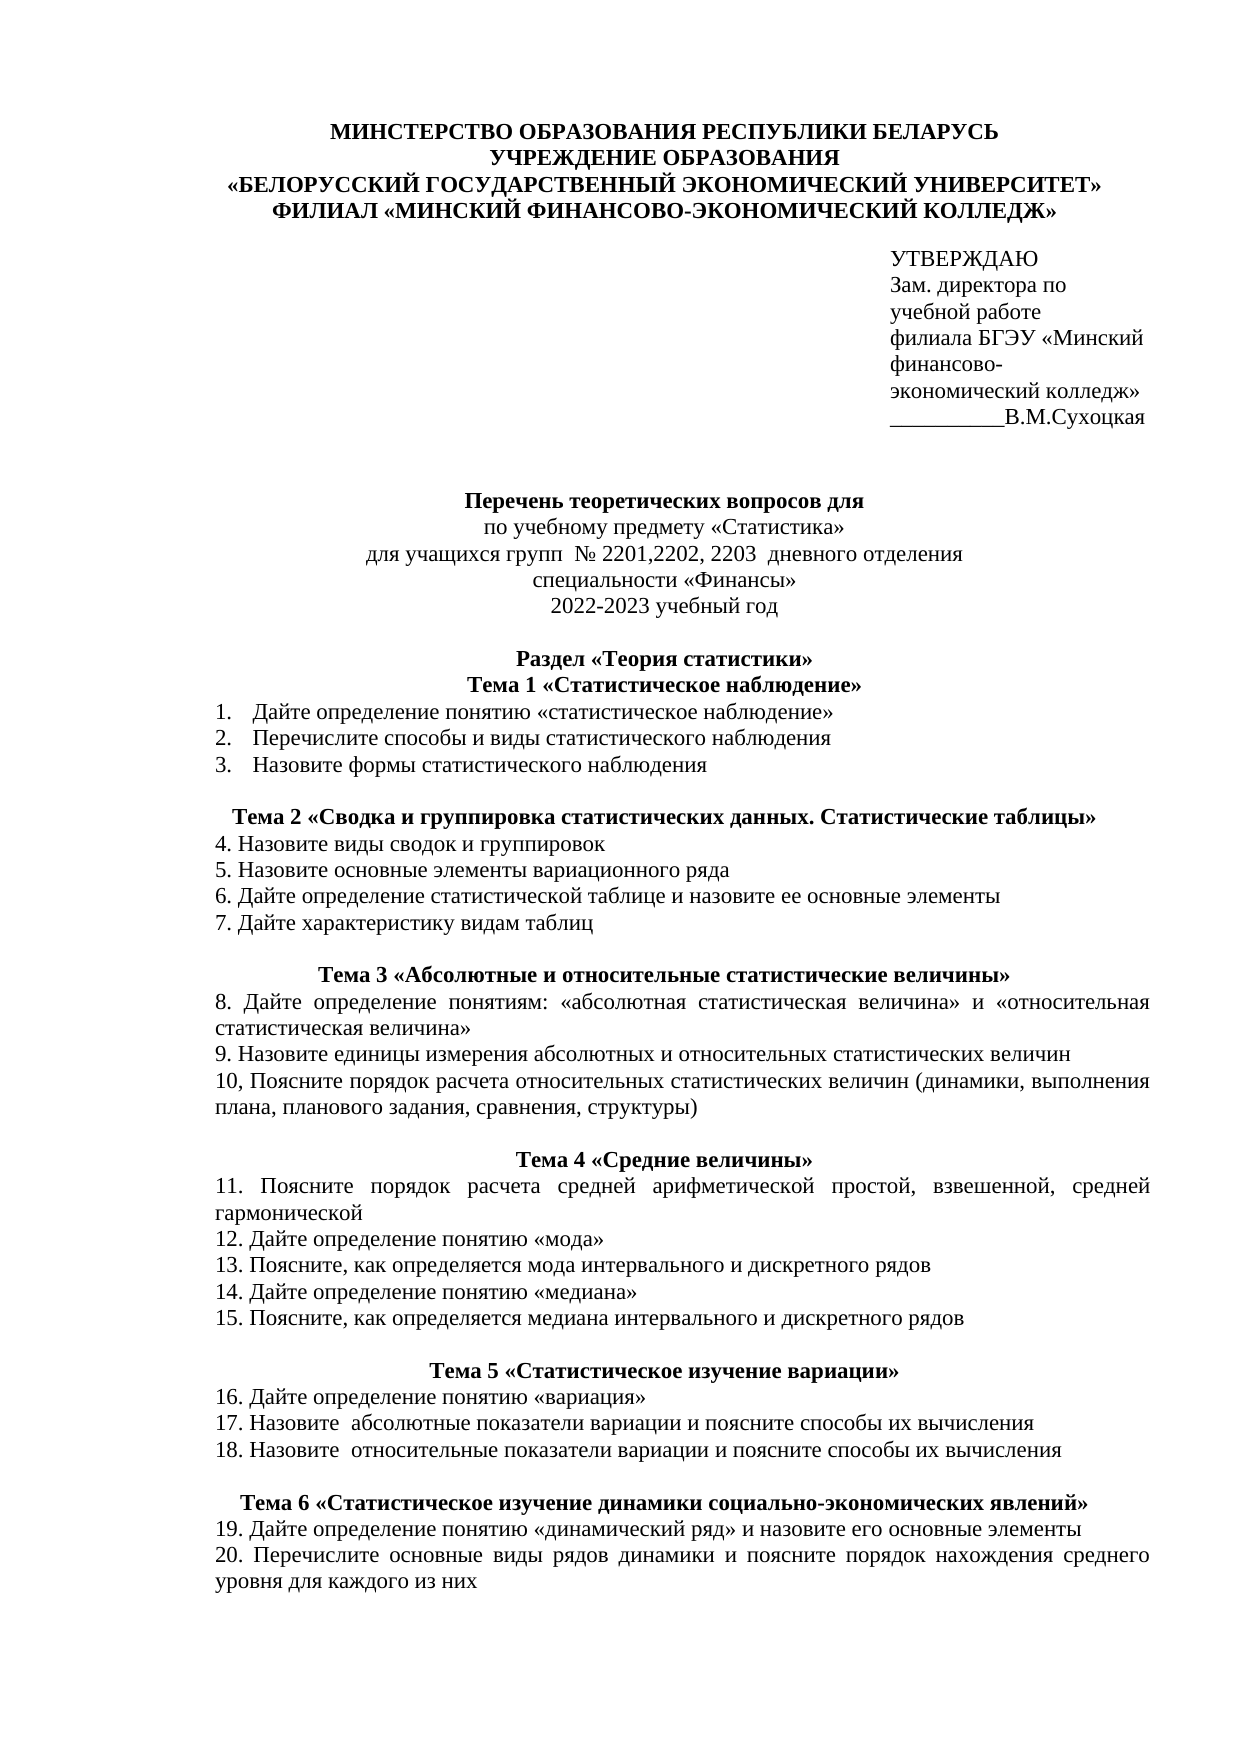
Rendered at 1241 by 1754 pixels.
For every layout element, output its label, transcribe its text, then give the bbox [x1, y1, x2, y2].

text Тема 3 «Абсолютные и относительные статистические величины» [177, 961, 1152, 988]
text специальности «Финансы» [177, 566, 1152, 592]
text 11. Поясните порядок расчета средней арифметической простой, взвешенной, средней гармонической [215, 1172, 1152, 1225]
text 2022-2023 учебный год [177, 592, 1152, 619]
text 9. Назовите единицы измерения абсолютных и относительных статистических величин [215, 1041, 1152, 1067]
text 16. Дайте определение понятию «вариация» [215, 1383, 1152, 1409]
text 18. Назовите относительные показатели вариации и поясните способы их вычисления [215, 1436, 1152, 1462]
text 15. Поясните, как определяется медиана интервального и дискретного рядов [215, 1304, 1152, 1330]
text 20. Перечислите основные виды рядов динамики и поясните порядок нахождения среднего уровня для каждого из них [215, 1541, 1152, 1594]
list Перечислите способы и виды статистического наблюдения [215, 724, 1152, 751]
text 10, Поясните порядок расчета относительных статистических величин (динамики, выполнения плана, планового задания, сравнения, структуры) [215, 1067, 1152, 1119]
text УЧРЕЖДЕНИЕ ОБРАЗОВАНИЯ [177, 144, 1152, 171]
text 4. Назовите виды сводок и группировок [215, 830, 1152, 856]
text 8. Дайте определение понятиям: «абсолютная статистическая величина» и «относительная статистическая величина» [215, 988, 1152, 1041]
subtitle Перечень теоретических вопросов для [177, 487, 1152, 513]
text 13. Поясните, как определяется мода интервального и дискретного рядов [215, 1251, 1152, 1278]
text филиала БГЭУ «Минский финансово-экономический колледж» __________В.М.Сухоцкая [890, 324, 1152, 429]
text 19. Дайте определение понятию «динамический ряд» и назовите его основные элементы [215, 1515, 1152, 1541]
text 12. Дайте определение понятию «мода» [215, 1225, 1152, 1251]
text Зам. директора по учебной работе [890, 271, 1152, 324]
text Тема 4 «Средние величины» [177, 1146, 1152, 1172]
text УТВЕРЖДАЮ [890, 245, 1152, 271]
text «БЕЛОРУССКИЙ ГОСУДАРСТВЕННЫЙ ЭКОНОМИЧЕСКИЙ УНИВЕРСИТЕТ» [177, 171, 1152, 197]
text Тема 6 «Статистическое изучение динамики социально-экономических явлений» [177, 1488, 1152, 1515]
text 6. Дайте определение статистической таблице и назовите ее основные элементы [215, 882, 1152, 909]
text 14. Дайте определение понятию «медиана» [215, 1278, 1152, 1304]
list Тема 5 «Статистическое изучение вариации» [177, 1357, 1152, 1383]
text Раздел «Теория статистики» [177, 645, 1152, 672]
text МИНСТЕРСТВО ОБРАЗОВАНИЯ РЕСПУБЛИКИ БЕЛАРУСЬ [177, 118, 1152, 144]
text Тема 1 «Статистическое наблюдение» [177, 672, 1152, 698]
text 5. Назовите основные элементы вариационного ряда [215, 856, 1152, 882]
text Тема 2 «Сводка и группировка статистических данных. Статистические таблицы» [177, 803, 1152, 830]
text 7. Дайте характеристику видам таблиц [215, 909, 1152, 935]
list Назовите формы статистического наблюдения [215, 751, 1152, 777]
list Дайте определение понятию «статистическое наблюдение» [215, 698, 1152, 724]
text для учащихся групп № 2201,2202, 2203 дневного отделения [177, 540, 1152, 566]
text по учебному предмету «Статистика» [177, 513, 1152, 540]
text 17. Назовите абсолютные показатели вариации и поясните способы их вычисления [215, 1409, 1152, 1436]
text ФИЛИАЛ «МИНСКИЙ ФИНАНСОВО-ЭКОНОМИЧЕСКИЙ КОЛЛЕДЖ» [177, 197, 1152, 223]
